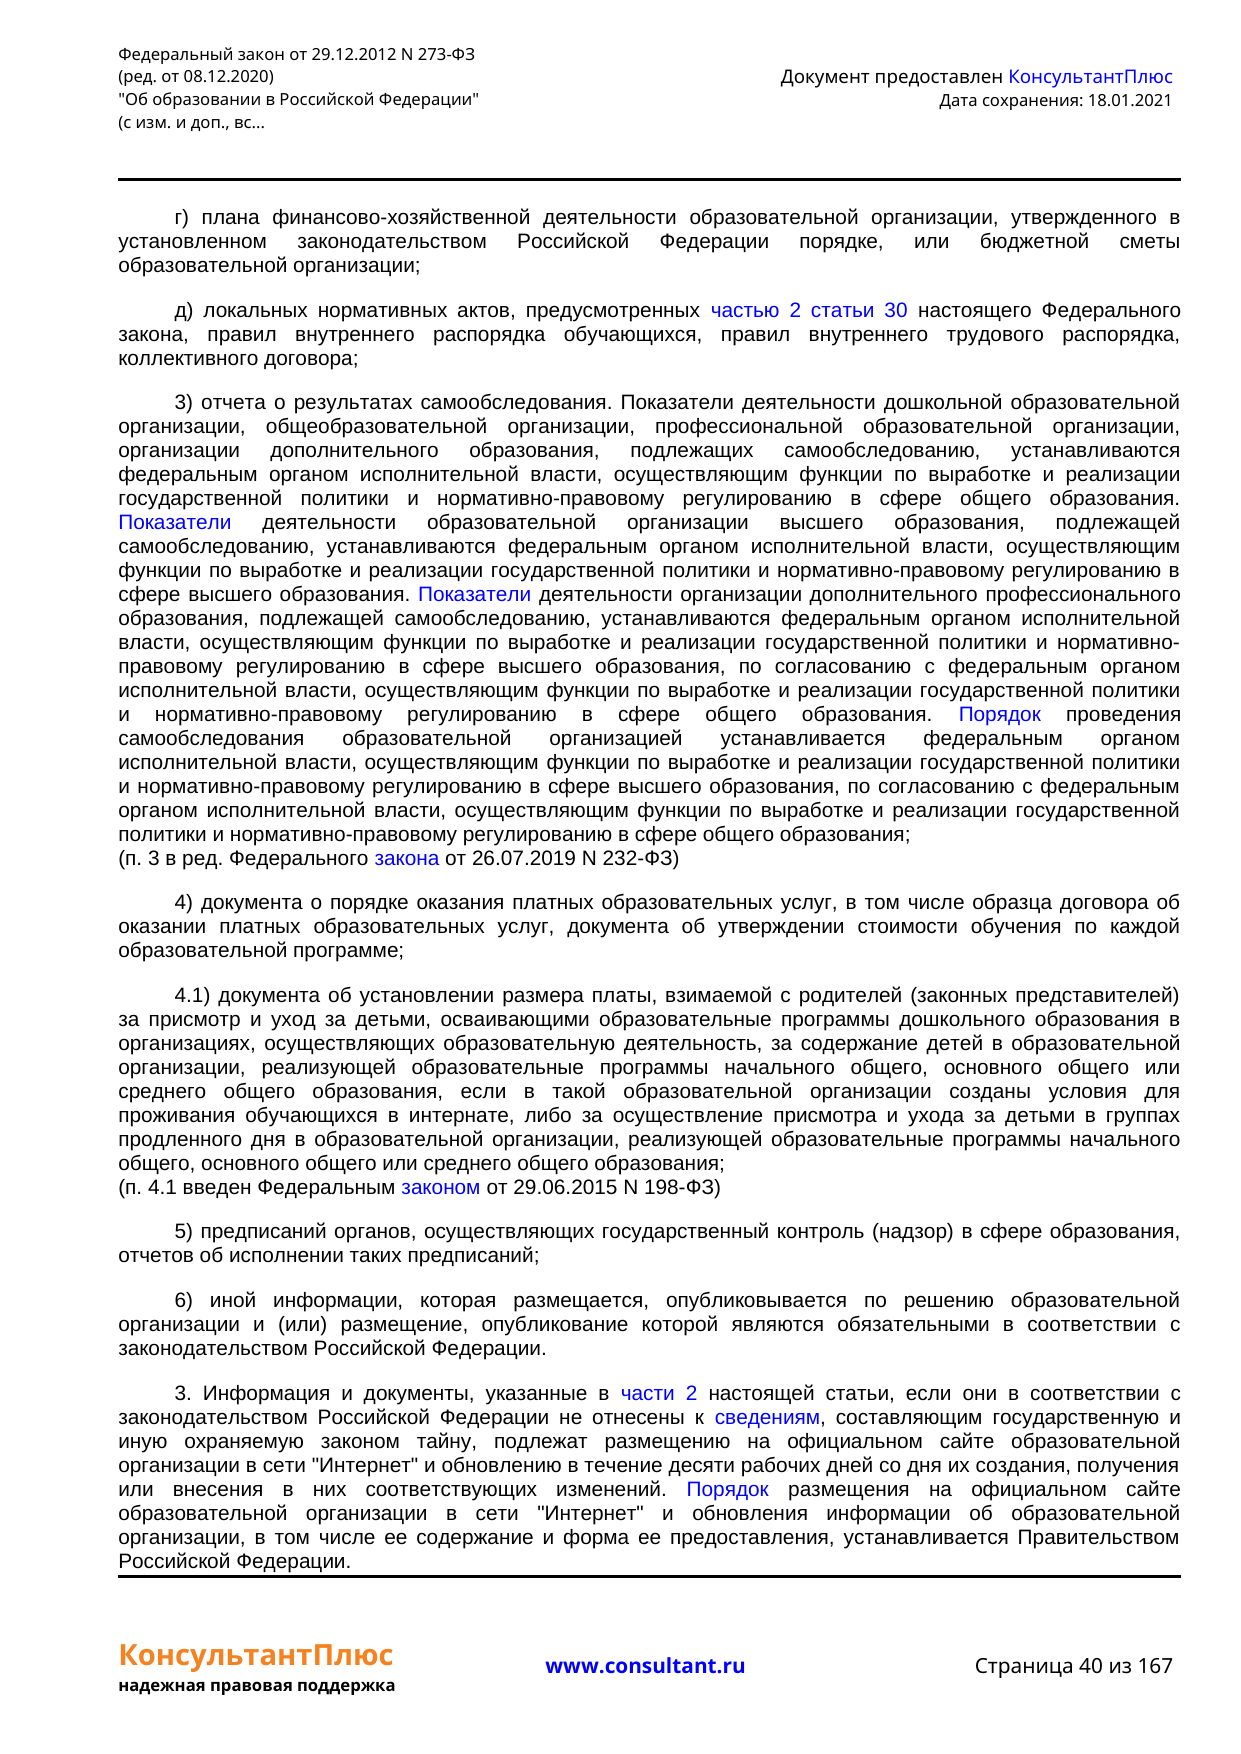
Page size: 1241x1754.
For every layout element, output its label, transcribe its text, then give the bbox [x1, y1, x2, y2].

text г) плана финансово-хозяйственной деятельности образовательной организации, утвержденного в установленном законодательством Российской Федерации порядке, или бюджетной сметы образовательной организации; [118, 205, 1181, 277]
text д) локальных нормативных актов, предусмотренных частью 2 статьи 30 настоящего Федерального закона, правил внутреннего распорядка обучающихся, правил внутреннего трудового распорядка, коллективного договора; [118, 297, 1181, 369]
text (п. 3 в ред. Федерального закона от 26.07.2019 N 232-ФЗ) [118, 845, 1181, 869]
text 5) предписаний органов, осуществляющих государственный контроль (надзор) в сфере образования, отчетов об исполнении таких предписаний; [118, 1219, 1181, 1267]
text 6) иной информации, которая размещается, опубликовывается по решению образовательной организации и (или) размещение, опубликование которой являются обязательными в соответствии с законодательством Российской Федерации. [118, 1288, 1181, 1360]
text 3) отчета о результатах самообследования. Показатели деятельности дошкольной образовательной организации, общеобразовательной организации, профессиональной образовательной организации, организации дополнительного образования, подлежащих самообследованию, устанавливаются федеральным органом исполнительной власти, осуществляющим функции по выработке и реализации государственной политики и нормативно-правовому регулированию в сфере общего образования. Показатели деятельности образовательной организации высшего образования, подлежащей самообследованию, устанавливаются федеральным органом исполнительной власти, осуществляющим функции по выработке и реализации государственной политики и нормативно-правовому регулированию в сфере высшего образования. Показатели деятельности организации дополнительного профессионального образования, подлежащей самообследованию, устанавливаются федеральным органом исполнительной власти, осуществляющим функции по выработке и реализации государственной политики и нормативно-правовому регулированию в сфере высшего образования, по согласованию с федеральным органом исполнительной власти, осуществляющим функции по выработке и реализации государственной политики и нормативно-правовому регулированию в сфере общего образования. Порядок проведения самообследования образовательной организацией устанавливается федеральным органом исполнительной власти, осуществляющим функции по выработке и реализации государственной политики и нормативно-правовому регулированию в сфере высшего образования, по согласованию с федеральным органом исполнительной власти, осуществляющим функции по выработке и реализации государственной политики и нормативно-правовому регулированию в сфере общего образования; [118, 390, 1181, 845]
text (п. 4.1 введен Федеральным законом от 29.06.2015 N 198-ФЗ) [118, 1174, 1181, 1198]
text 4.1) документа об установлении размера платы, взимаемой с родителей (законных представителей) за присмотр и уход за детьми, осваивающими образовательные программы дошкольного образования в организациях, осуществляющих образовательную деятельность, за содержание детей в образовательной организации, реализующей образовательные программы начального общего, основного общего или среднего общего образования, если в такой образовательной организации созданы условия для проживания обучающихся в интернате, либо за осуществление присмотра и ухода за детьми в группах продленного дня в образовательной организации, реализующей образовательные программы начального общего, основного общего или среднего общего образования; [118, 983, 1181, 1174]
text 4) документа о порядке оказания платных образовательных услуг, в том числе образца договора об оказании платных образовательных услуг, документа об утверждении стоимости обучения по каждой образовательной программе; [118, 890, 1181, 962]
text 3. Информация и документы, указанные в части 2 настоящей статьи, если они в соответствии с законодательством Российской Федерации не отнесены к сведениям, составляющим государственную и иную охраняемую законом тайну, подлежат размещению на официальном сайте образовательной организации в сети "Интернет" и обновлению в течение десяти рабочих дней со дня их создания, получения или внесения в них соответствующих изменений. Порядок размещения на официальном сайте образовательной организации в сети "Интернет" и обновления информации об образовательной организации, в том числе ее содержание и форма ее предоставления, устанавливается Правительством Российской Федерации. [118, 1381, 1181, 1572]
